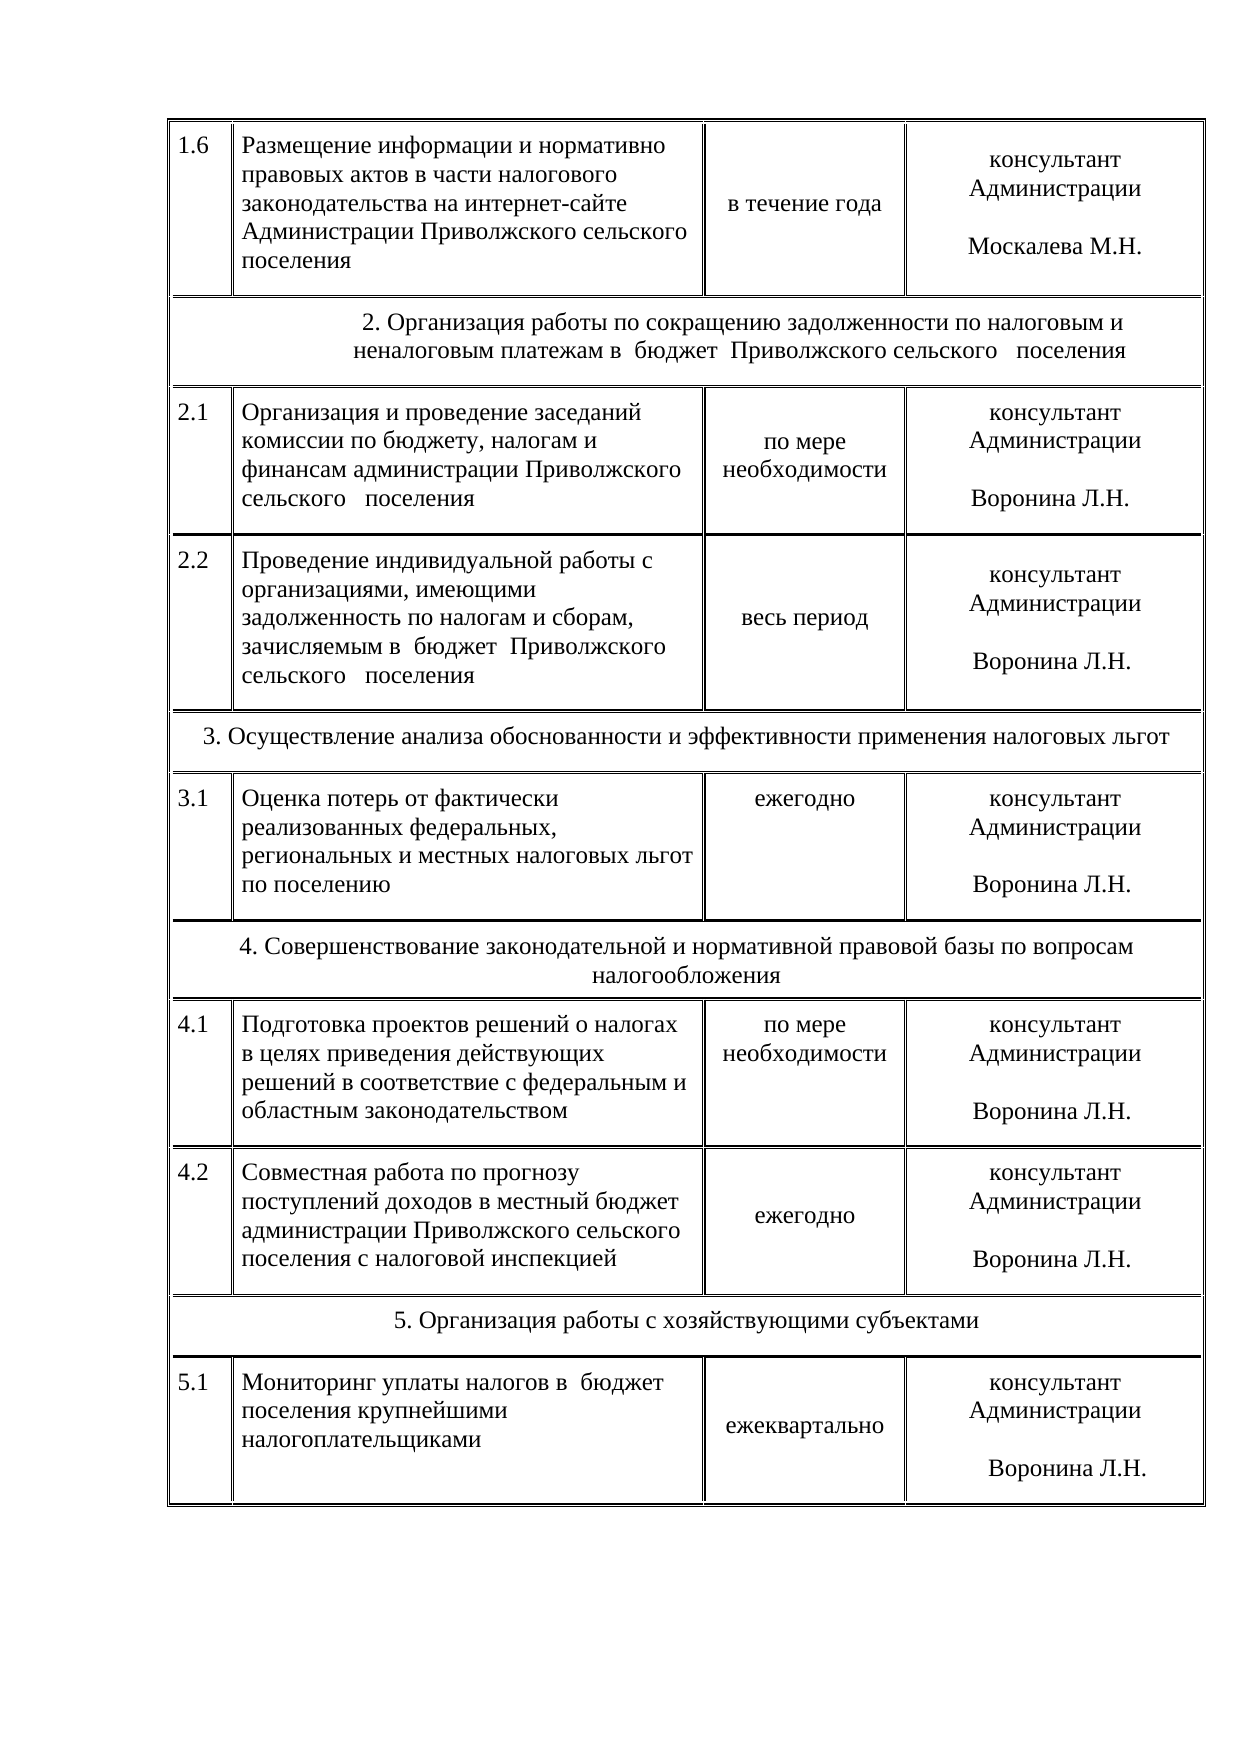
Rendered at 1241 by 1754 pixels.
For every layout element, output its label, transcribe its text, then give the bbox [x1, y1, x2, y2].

table_cell Подготовка проектов решений о налогах в целях приведения действующих решений в соответствие с федеральным и областным законодательством [234, 1001, 702, 1145]
table_cell консультант Администрации Москалева М.Н. [906, 122, 1203, 294]
table_cell консультант Администрации Воронина Л.Н. [907, 997, 1203, 1145]
table_cell консультант Администрации Воронина Л.Н. [906, 385, 1204, 533]
table_cell по мере необходимости [706, 1001, 904, 1145]
table_cell 1.6 [170, 122, 233, 294]
table_cell 3.1 [169, 771, 233, 919]
table_cell 2.1 [169, 385, 233, 533]
table_cell консультант Администрации Воронина Л.Н. [906, 1355, 1203, 1503]
table_cell 2.2 [169, 533, 231, 709]
table_cell ежеквартально [704, 1358, 906, 1503]
table_cell 4. Совершенствование законодательной и нормативной правовой базы по вопросам налогообложения [170, 919, 1203, 997]
table_cell Проведение индивидуальной работы с организациями, имеющими задолженность по налогам и сборам, зачисляемым в бюджет Приволжского сельского поселения [234, 536, 702, 709]
table_cell ежегодно [706, 1149, 904, 1293]
table_cell Оценка потерь от фактически реализованных федеральных, региональных и местных налоговых льгот по поселению [234, 774, 702, 919]
table_cell консультант Администрации Воронина Л.Н. [906, 771, 1204, 919]
table_cell ежегодно [706, 774, 904, 919]
table_cell Совместная работа по прогнозу поступлений доходов в местный бюджет администрации Приволжского сельского поселения с налоговой инспекцией [234, 1149, 702, 1293]
table_cell 4.1 [170, 997, 231, 1145]
table_cell в течение года [704, 122, 906, 294]
table_cell 3. Осуществление анализа обоснованности и эффективности применения налоговых льгот [170, 709, 1203, 771]
table_cell 5.1 [170, 1355, 233, 1503]
table_cell 5. Организация работы с хозяйствующими субъектами [170, 1294, 1203, 1355]
table_cell Организация и проведение заседаний комиссии по бюджету, налогам и финансам администрации Приволжского сельского поселения [234, 388, 702, 533]
table_cell консультант Администрации Воронина Л.Н. [907, 1145, 1203, 1293]
table_cell 2. Организация работы по сокращению задолженности по налоговым и неналоговым платежам в бюджет Приволжского сельского поселения [170, 295, 1203, 385]
table_cell Мониторинг уплаты налогов в бюджет поселения крупнейшими налогоплательщиками [233, 1357, 704, 1503]
table_cell 4.2 [170, 1145, 231, 1293]
table_cell консультант Администрации Воронина Л.Н. [907, 533, 1204, 709]
table_cell Размещение информации и нормативно правовых актов в части налогового законодательства на интернет-сайте Администрации Приволжского сельского поселения [233, 120, 704, 294]
table_cell весь период [706, 536, 904, 709]
table_cell по мере необходимости [706, 388, 904, 533]
